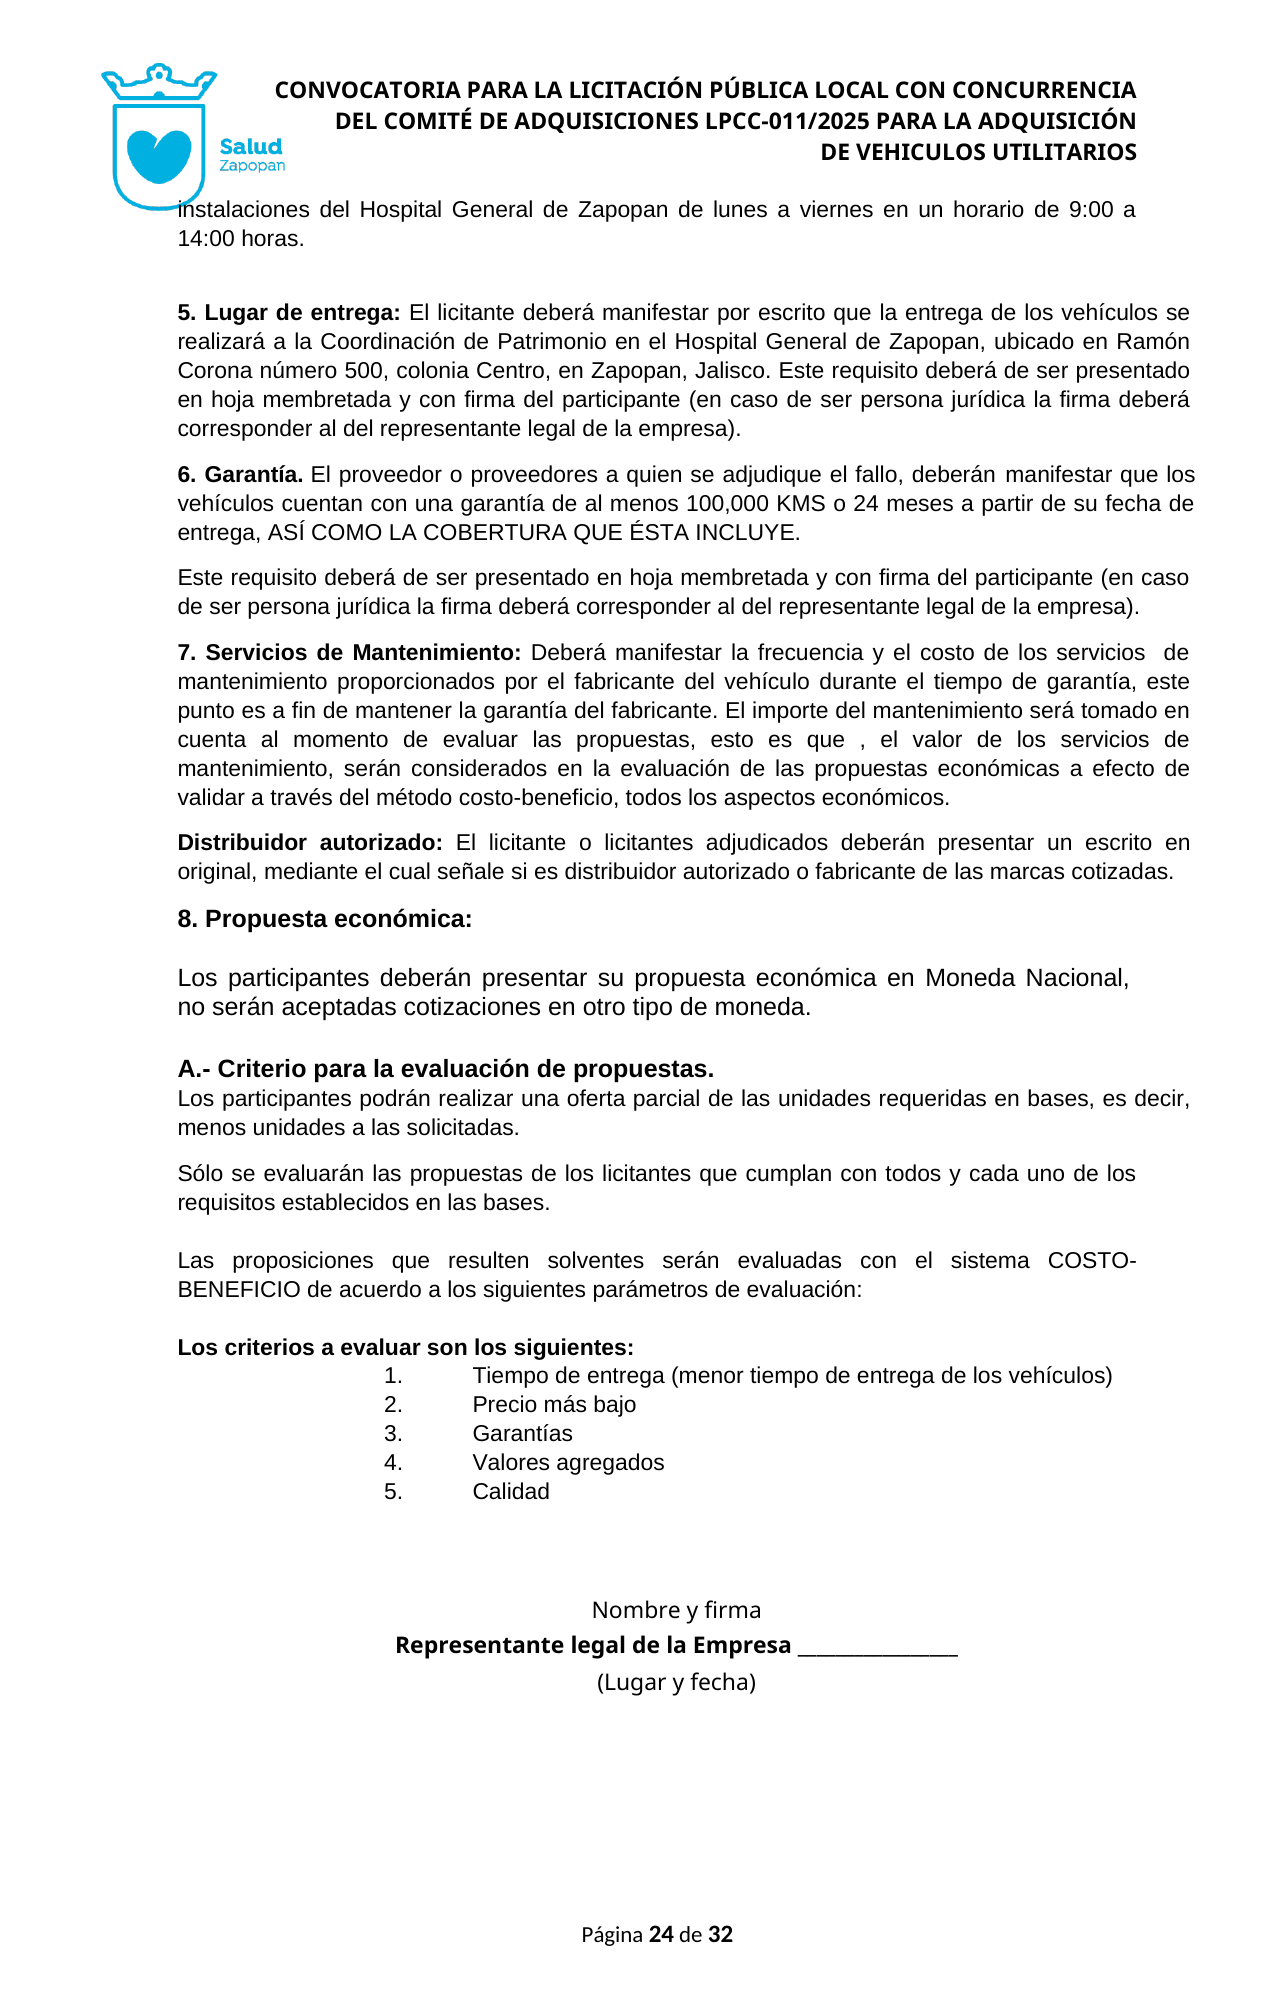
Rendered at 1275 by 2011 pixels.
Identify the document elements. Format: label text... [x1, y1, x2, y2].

picture [117, 109, 201, 206]
text 8. Propuesta económica: [177, 904, 1191, 932]
list Los criterios a evaluar son los siguientes: [177, 1333, 1137, 1360]
list Nombre y firma [216, 1593, 1137, 1625]
text Este requisito deberá de ser presentado en hoja membretada y con firma del participante (en caso de ser persona jurídica la firma deberá corresponder al del representante legal de la empresa). [177, 564, 1191, 619]
picture [108, 67, 211, 95]
text Los participantes podrán realizar una oferta parcial de las unidades requeridas en bases, es decir, menos unidades a las solicitadas. [177, 1085, 1191, 1140]
text Distribuidor autorizado: El licitante o licitantes adjudicados deberán presentar un escrito en original, mediante el cual señale si es distribuidor autorizado o fabricante de las marcas cotizadas. [177, 829, 1191, 884]
text 7. Servicios de Mantenimiento: Deberá manifestar la frecuencia y el costo de los servicios de mantenimiento proporcionados por el fabricante del vehículo durante el tiempo de garantía, este punto es a fin de mantener la garantía del fabricante. El importe del mantenimiento será tomado en cuenta al momento de evaluar las propuestas, esto es que , el valor de los servicios de mantenimiento, serán considerados en la evaluación de las propuestas económicas a efecto de validar a través del método costo-beneficio, todos los aspectos económicos. [177, 639, 1191, 810]
list Valores agregados [384, 1449, 1191, 1476]
text Los participantes deberán presentar su propuesta económica en Moneda Nacional, no serán aceptadas cotizaciones en otro tipo de moneda. [177, 963, 1132, 1021]
list Tiempo de entrega (menor tiempo de entrega de los vehículos) [384, 1362, 1191, 1389]
text 5. Lugar de entrega: El licitante deberá manifestar por escrito que la entrega de los vehículos se realizará a la Coordinación de Patrimonio en el Hospital General de Zapopan, ubicado en Ramón Corona número 500, colonia Centro, en Zapopan, Jalisco. Este requisito deberá de ser presentado en hoja membretada y con firma del participante (en caso de ser persona jurídica la firma deberá corresponder al del representante legal de la empresa). [177, 299, 1191, 441]
list 6. Garantía. El proveedor o proveedores a quien se adjudique el fallo, deberán manifestar que los vehículos cuentan con una garantía de al menos 100,000 KMS o 24 meses a partir de su fecha de entrega, ASÍ COMO LA COBERTURA QUE ÉSTA INCLUYE. [177, 461, 1196, 545]
list (Lugar y fecha) [216, 1665, 1137, 1697]
list Calidad [384, 1478, 1191, 1504]
list Garantías [384, 1420, 1191, 1447]
list Las proposiciones que resulten solventes serán evaluadas con el sistema COSTO- BENEFICIO de acuerdo a los siguientes parámetros de evaluación: [177, 1247, 1137, 1302]
list Representante legal de la Empresa _________________ [216, 1629, 1137, 1661]
list Precio más bajo [384, 1391, 1191, 1418]
text A.- Criterio para la evaluación de propuestas. [177, 1053, 1190, 1082]
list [177, 196, 1137, 251]
list Sólo se evaluarán las propuestas de los licitantes que cumplan con todos y cada uno de los requisitos establecidos en las bases. [177, 1160, 1137, 1215]
picture [97, 63, 290, 220]
